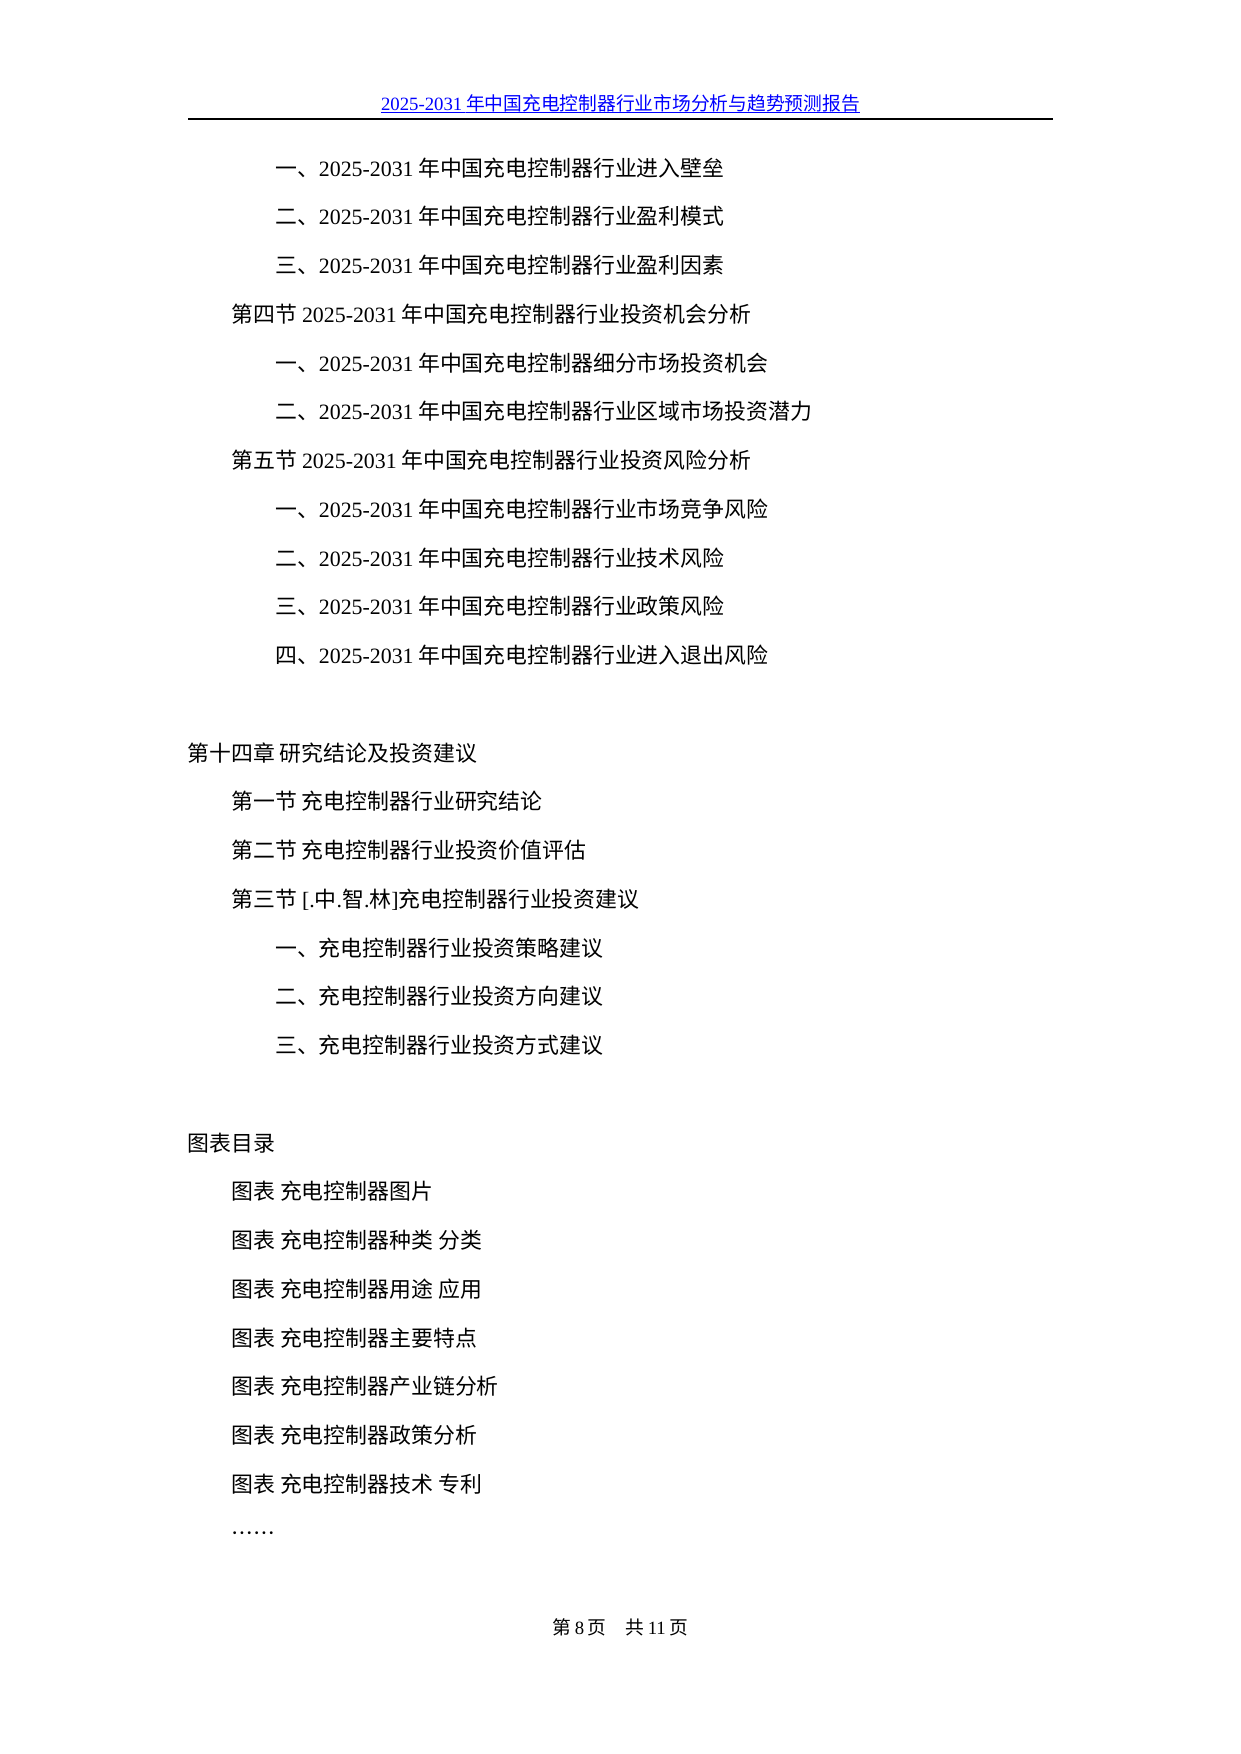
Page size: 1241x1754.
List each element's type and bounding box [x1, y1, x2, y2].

text [187, 150, 1053, 1548]
